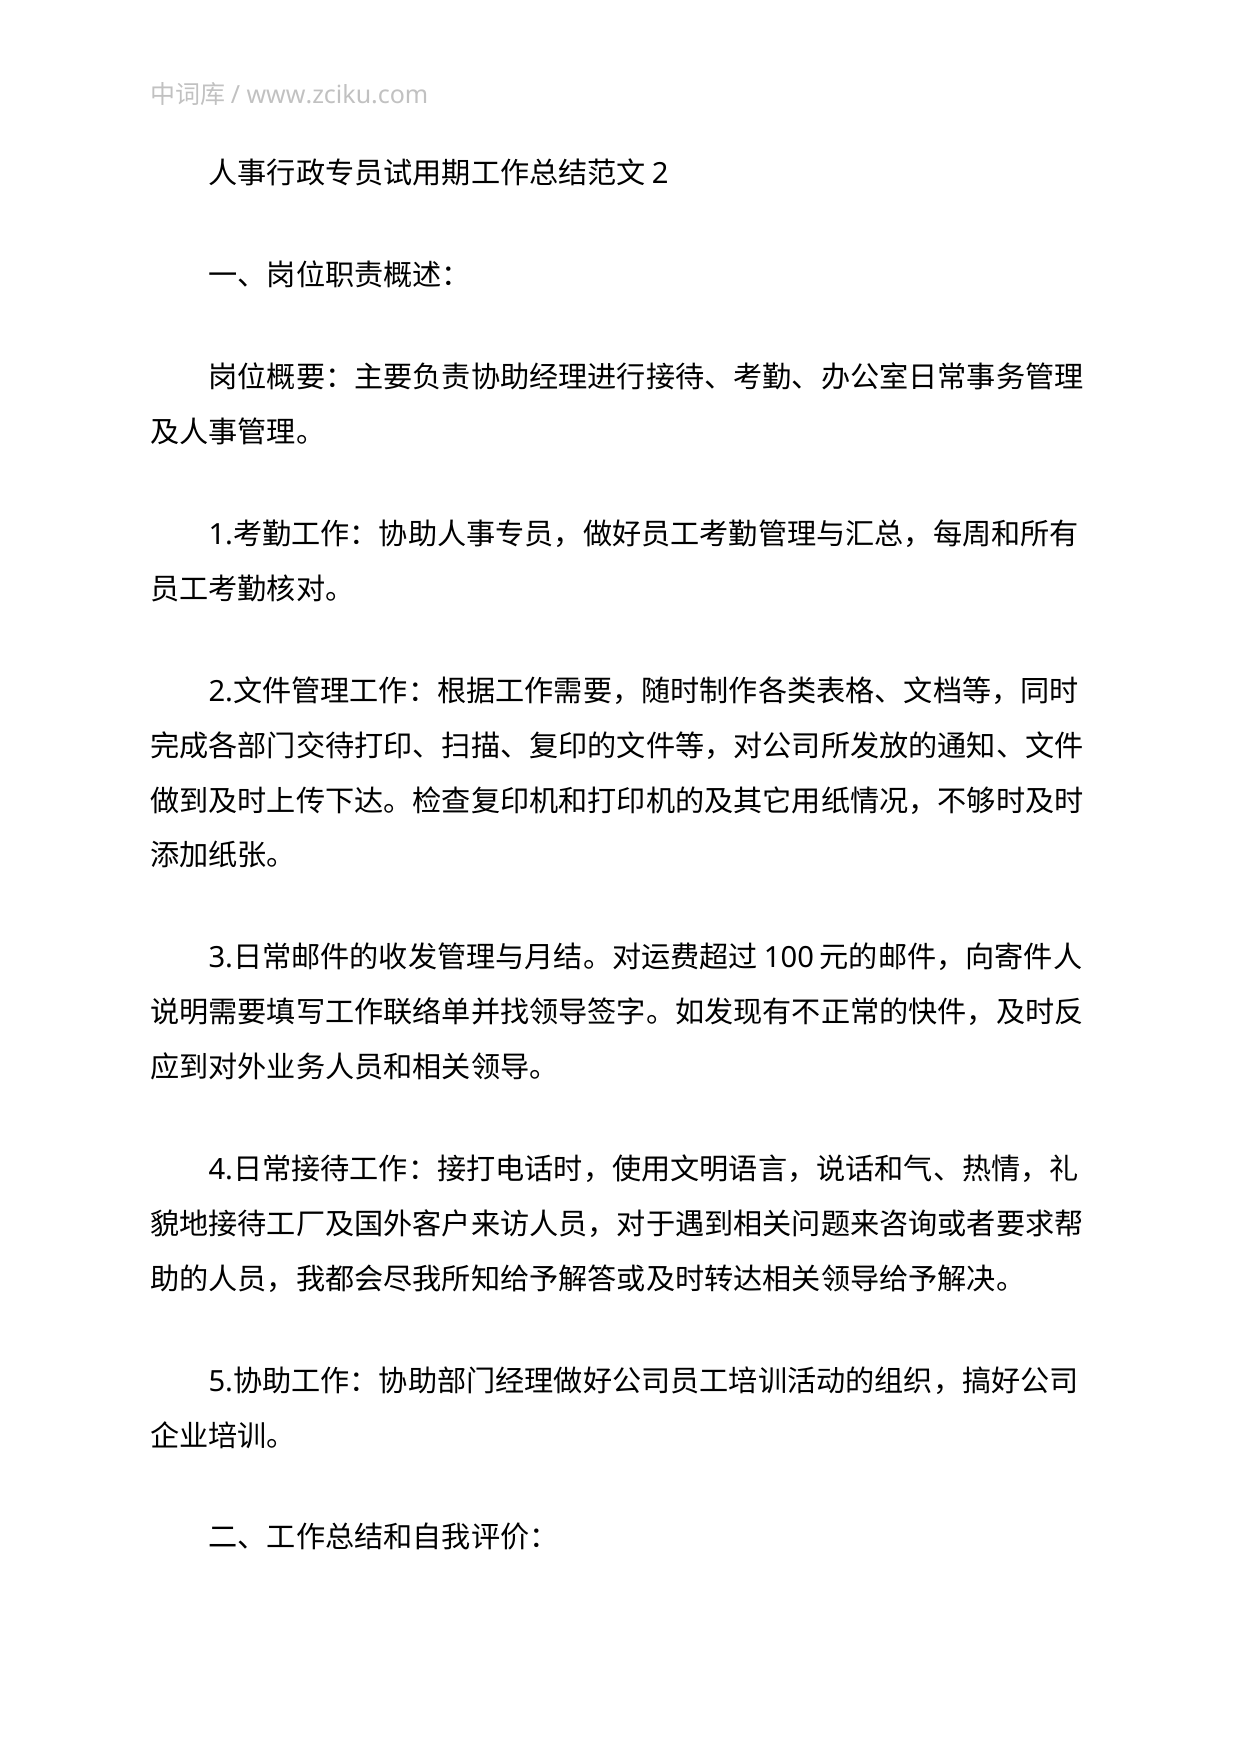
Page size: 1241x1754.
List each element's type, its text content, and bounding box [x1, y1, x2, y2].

text 2.文件管理工作：根据工作需要，随时制作各类表格、文档等，同时完成各部门交待打印、扫描、复印的文件等，对公司所发放的通知、文件做到及时上传下达。检查复印机和打印机的及其它用纸情况，不够时及时添加纸张。 [150, 667, 1090, 874]
text 5.协助工作：协助部门经理做好公司员工培训活动的组织，搞好公司企业培训。 [150, 1357, 1090, 1454]
text 4.日常接待工作：接打电话时，使用文明语言，说话和气、热情，礼貌地接待工厂及国外客户来访人员，对于遇到相关问题来咨询或者要求帮助的人员，我都会尽我所知给予解答或及时转达相关领导给予解决。 [150, 1145, 1090, 1298]
text 岗位概要：主要负责协助经理进行接待、考勤、办公室日常事务管理及人事管理。 [150, 354, 1090, 451]
text 1.考勤工作：协助人事专员，做好员工考勤管理与汇总，每周和所有员工考勤核对。 [150, 510, 1090, 608]
text 3.日常邮件的收发管理与月结。对运费超过100元的邮件，向寄件人说明需要填写工作联络单并找领导签字。如发现有不正常的快件，及时反应到对外业务人员和相关领导。 [150, 934, 1090, 1086]
text 二、工作总结和自我评价： [150, 1514, 1090, 1556]
text 一、岗位职责概述： [150, 252, 1090, 294]
text 人事行政专员试用期工作总结范文2 [150, 150, 1090, 192]
